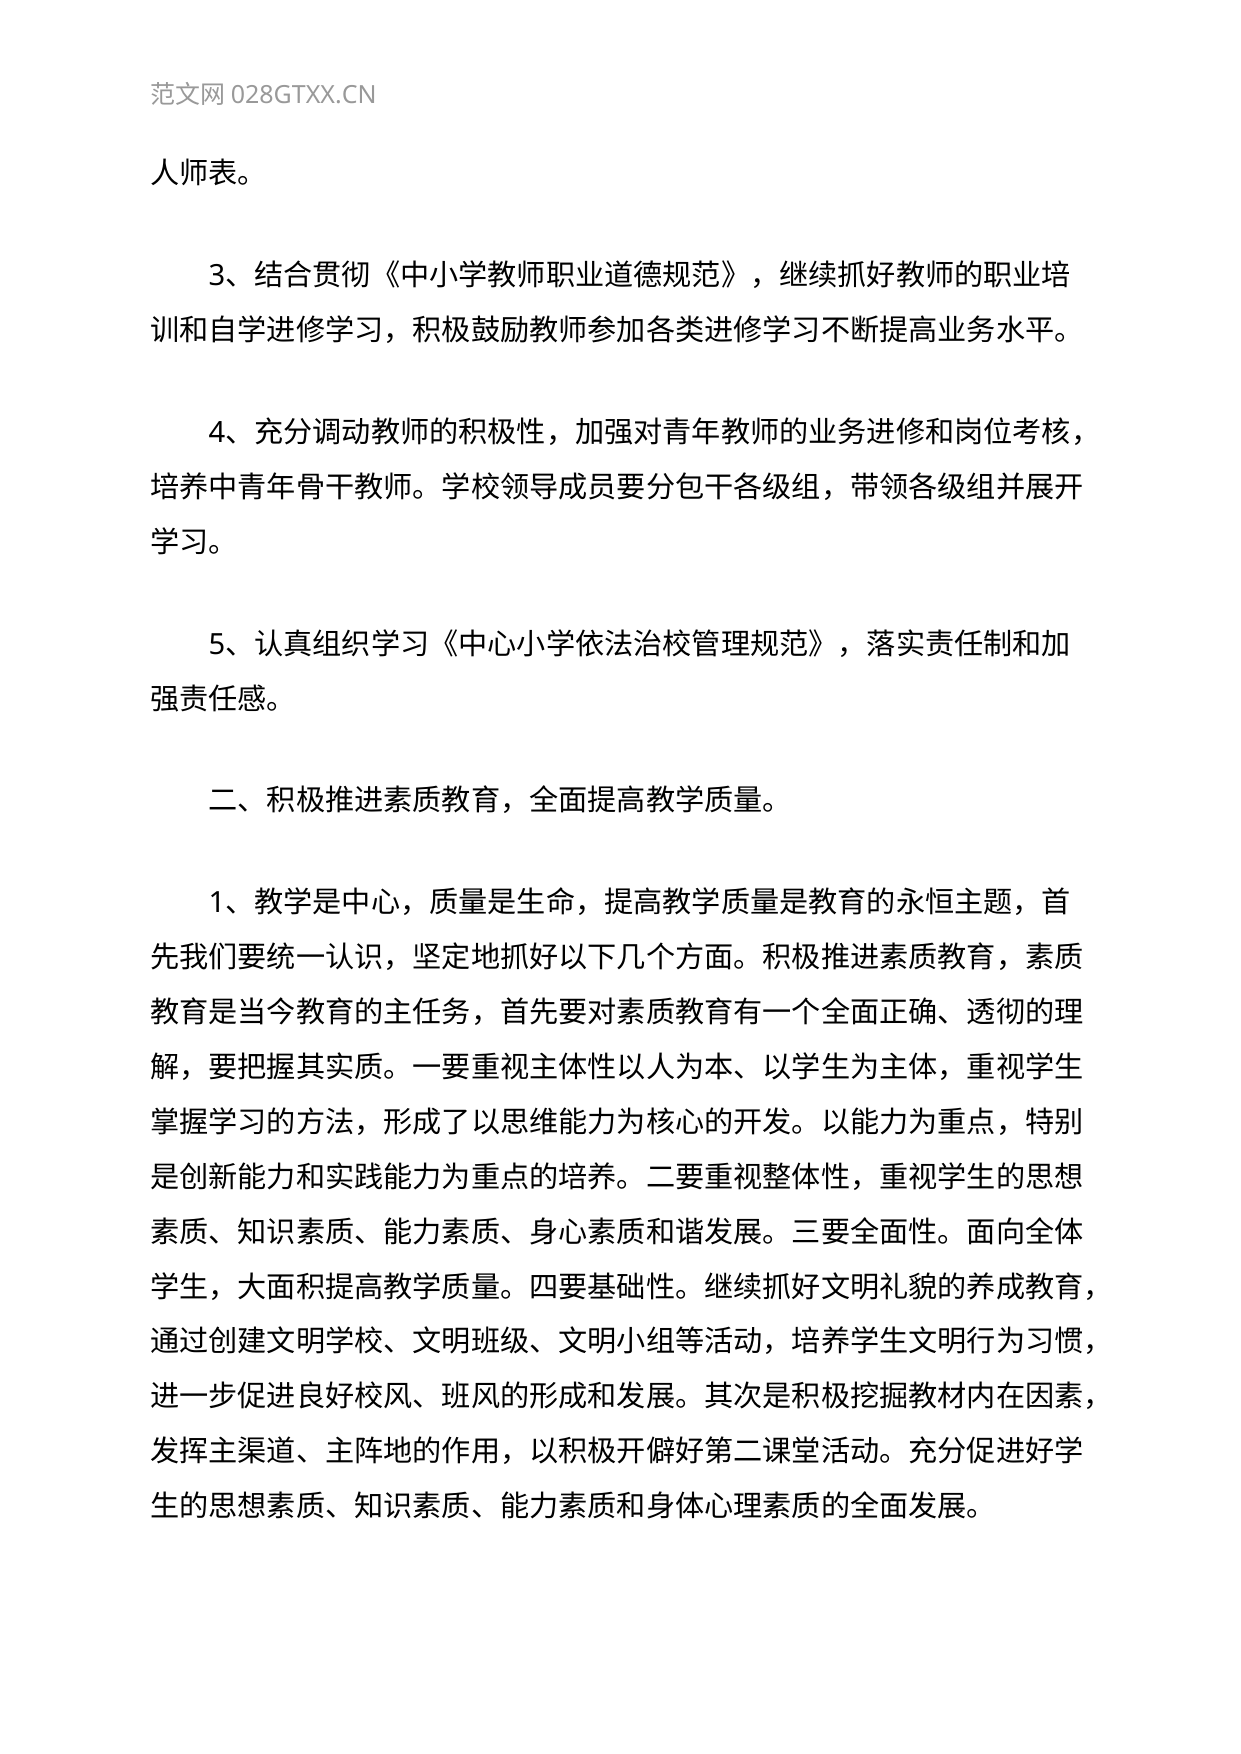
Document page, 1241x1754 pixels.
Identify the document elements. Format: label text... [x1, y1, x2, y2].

text 3、结合贯彻《中小学教师职业道德规范》，继续抓好教师的职业培训和自学进修学习，积极鼓励教师参加各类进修学习不断提高业务水平。 [150, 252, 1090, 349]
text 4、充分调动教师的积极性，加强对青年教师的业务进修和岗位考核，培养中青年骨干教师。学校领导成员要分包干各级组，带领各级组并展开学习。 [150, 408, 1090, 561]
text 二、积极推进素质教育，全面提高教学质量。 [150, 777, 1090, 819]
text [150, 150, 1090, 192]
text 5、认真组织学习《中心小学依法治校管理规范》，落实责任制和加强责任感。 [150, 620, 1090, 717]
text 1、教学是中心，质量是生命，提高教学质量是教育的永恒主题，首先我们要统一认识，坚定地抓好以下几个方面。积极推进素质教育，素质教育是当今教育的主任务，首先要对素质教育有一个全面正确、透彻的理解，要把握其实质。一要重视主体性以人为本、以学生为主体，重视学生掌握学习的方法，形成了以思维能力为核心的开发。以能力为重点，特别是创新能力和实践能力为重点的培养。二要重视整体性，重视学生的思想素质、知识素质、能力素质、身心素质和谐发展。三要全面性。面向全体学生，大面积提高教学质量。四要基础性。继续抓好文明礼貌的养成教育，通过创建文明学校、文明班级、文明小组等活动，培养学生文明行为习惯，进一步促进良好校风、班风的形成和发展。其次是积极挖掘教材内在因素，发挥主渠道、主阵地的作用，以积极开僻好第二课堂活动。充分促进好学生的思想素质、知识素质、能力素质和身体心理素质的全面发展。 [150, 879, 1090, 1525]
